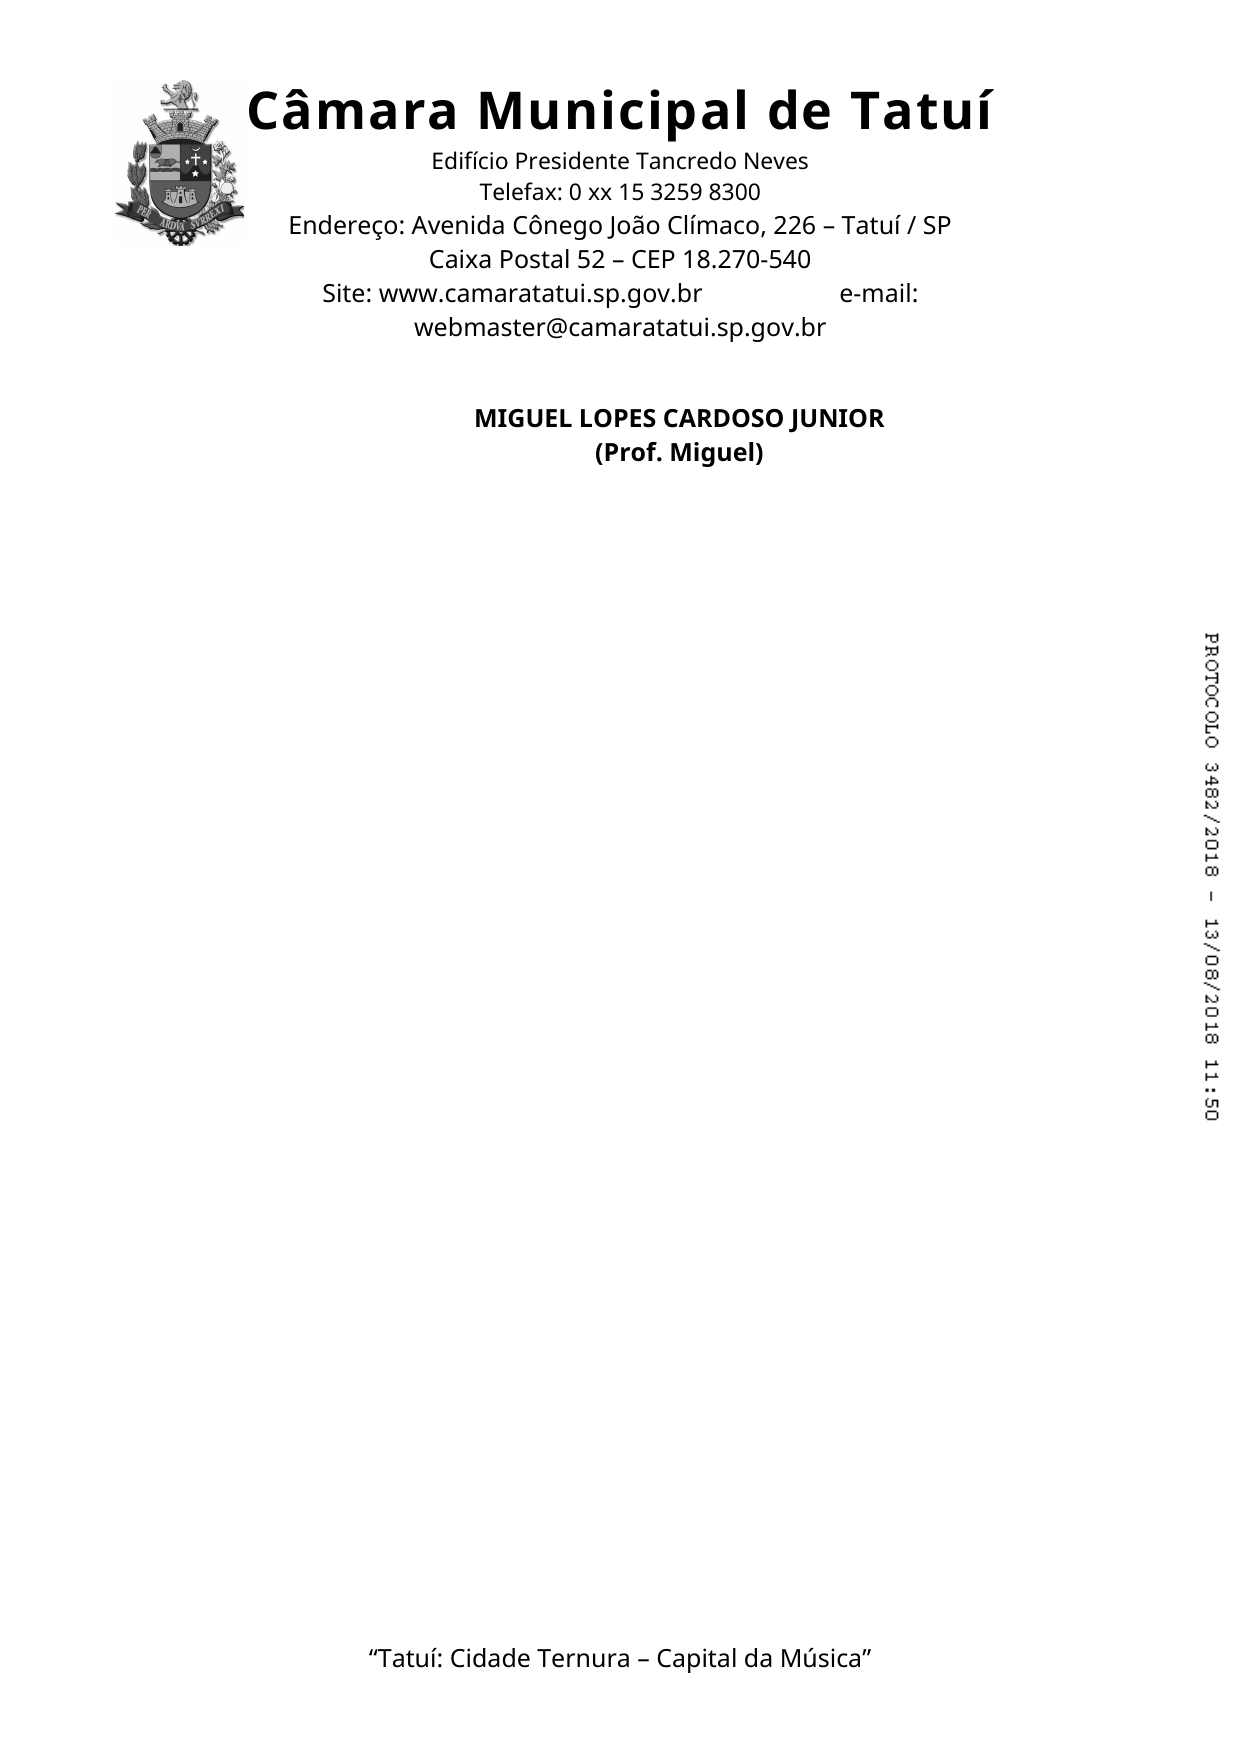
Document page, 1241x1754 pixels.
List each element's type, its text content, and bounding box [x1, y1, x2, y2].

picture [1177, 629, 1241, 1125]
text (Prof. Miguel) [236, 435, 1122, 469]
text MIGUEL LOPES CARDOSO JUNIOR [236, 401, 1122, 435]
